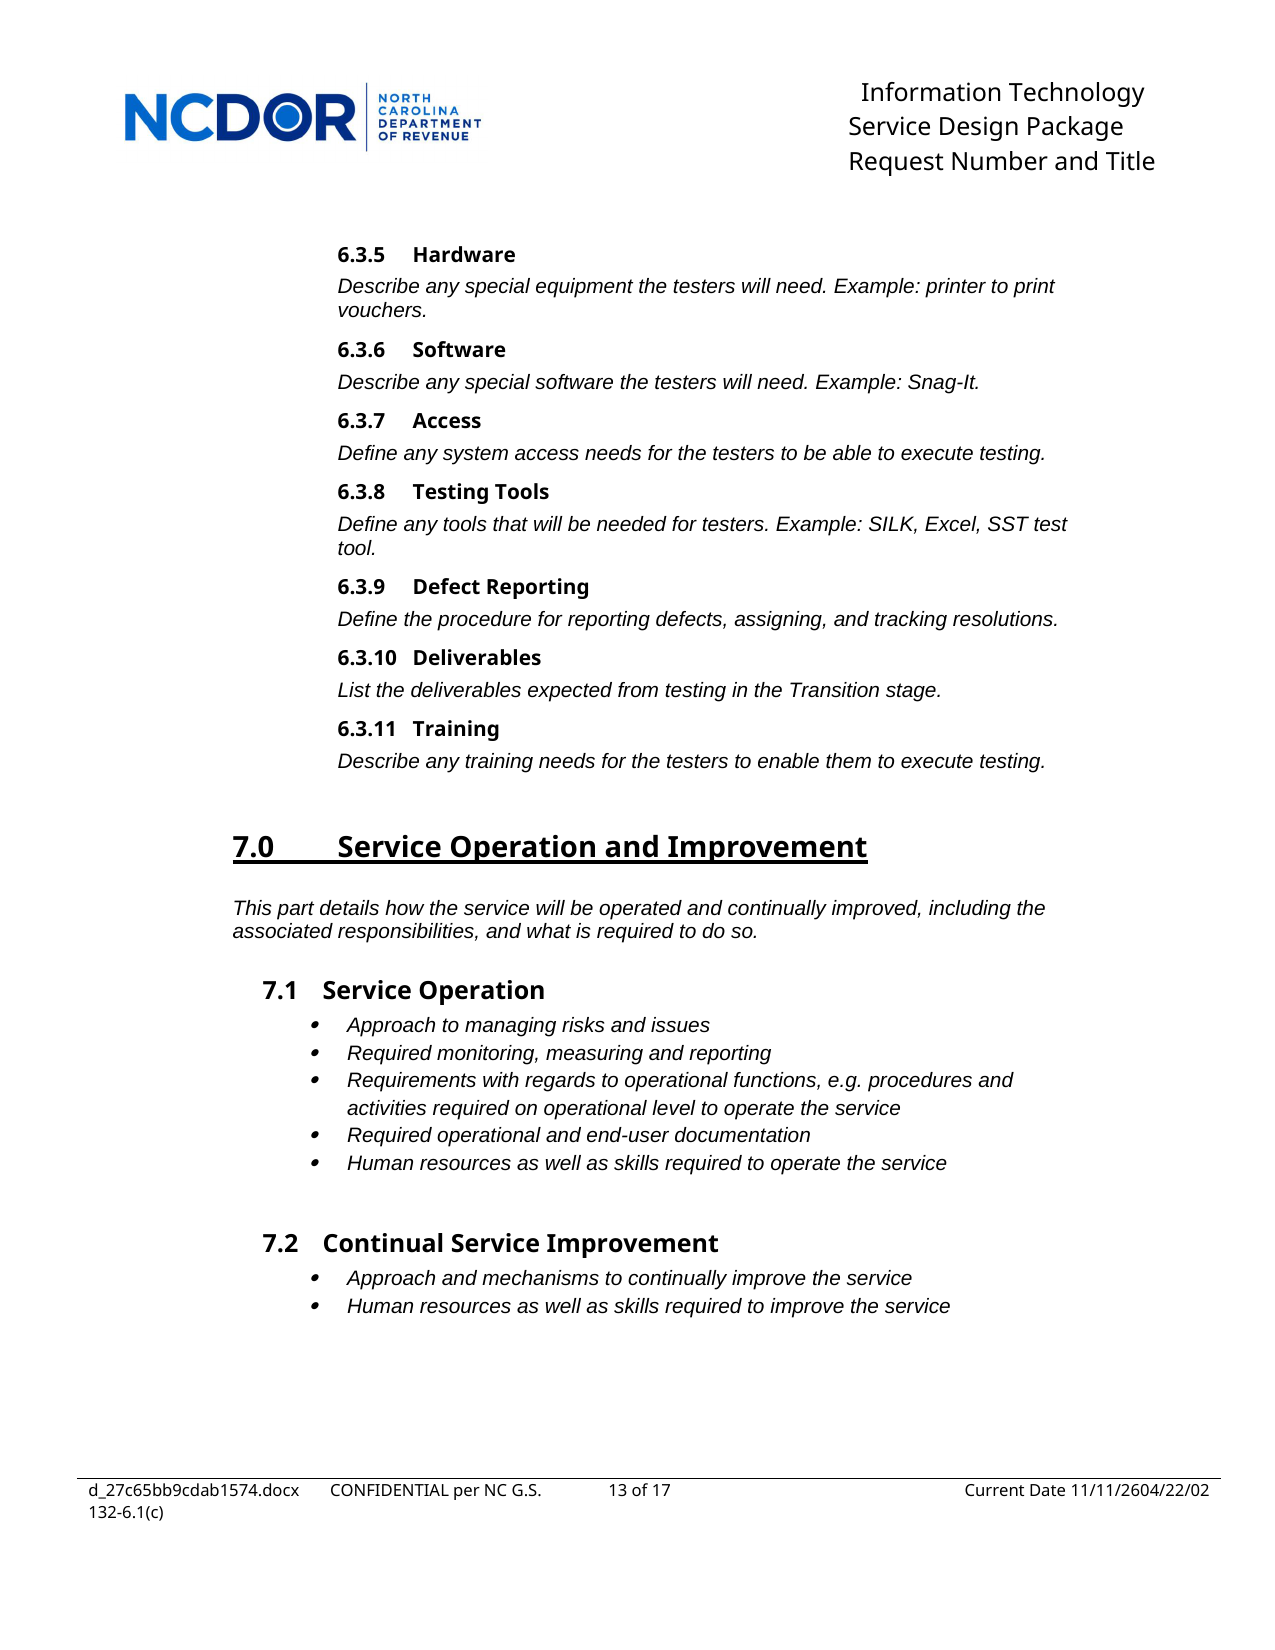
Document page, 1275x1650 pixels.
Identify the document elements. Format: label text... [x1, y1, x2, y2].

text List the deliverables expected from testing in the Transition stage. [337, 678, 1087, 702]
subtitle Hardware [337, 240, 1087, 268]
text Describe any special equipment the testers will need. Example: printer to print vouchers. [337, 274, 1087, 322]
text Define any system access needs for the testers to be able to execute testing. [337, 441, 1087, 464]
text Define any tools that will be needed for testers. Example: SILK, Excel, SST test tool. [337, 512, 1087, 560]
list Human resources as well as skills required to improve the service [309, 1293, 1087, 1317]
text Define the procedure for reporting defects, assigning, and tracking resolutions. [337, 607, 1087, 631]
text This part details how the service will be operated and continually improved, including the associated responsibilities, and what is required to do so. [232, 895, 1087, 943]
subtitle Continual Service Improvement [262, 1226, 1087, 1259]
text Describe any training needs for the testers to enable them to execute testing. [337, 749, 1087, 773]
subtitle Software [337, 335, 1087, 363]
text Describe any special software the testers will need. Example: Snag-It. [337, 369, 1087, 393]
subtitle Defect Reporting [337, 572, 1087, 601]
list Human resources as well as skills required to operate the service [309, 1151, 1087, 1175]
list Required monitoring, measuring and reporting [309, 1040, 1087, 1064]
subtitle Testing Tools [337, 477, 1087, 506]
subtitle Service Operation and Improvement [232, 827, 1087, 866]
list Required operational and end-user documentation [309, 1123, 1087, 1147]
list Approach and mechanisms to continually improve the service [309, 1266, 1087, 1290]
subtitle Service Operation [262, 972, 1087, 1007]
list Requirements with regards to operational functions, e.g. procedures and activities required on operational level to operate the service [309, 1068, 1087, 1119]
subtitle Access [337, 406, 1087, 434]
subtitle Training [337, 714, 1087, 743]
list Approach to managing risks and issues [309, 1013, 1087, 1037]
subtitle Deliverables [337, 643, 1087, 672]
